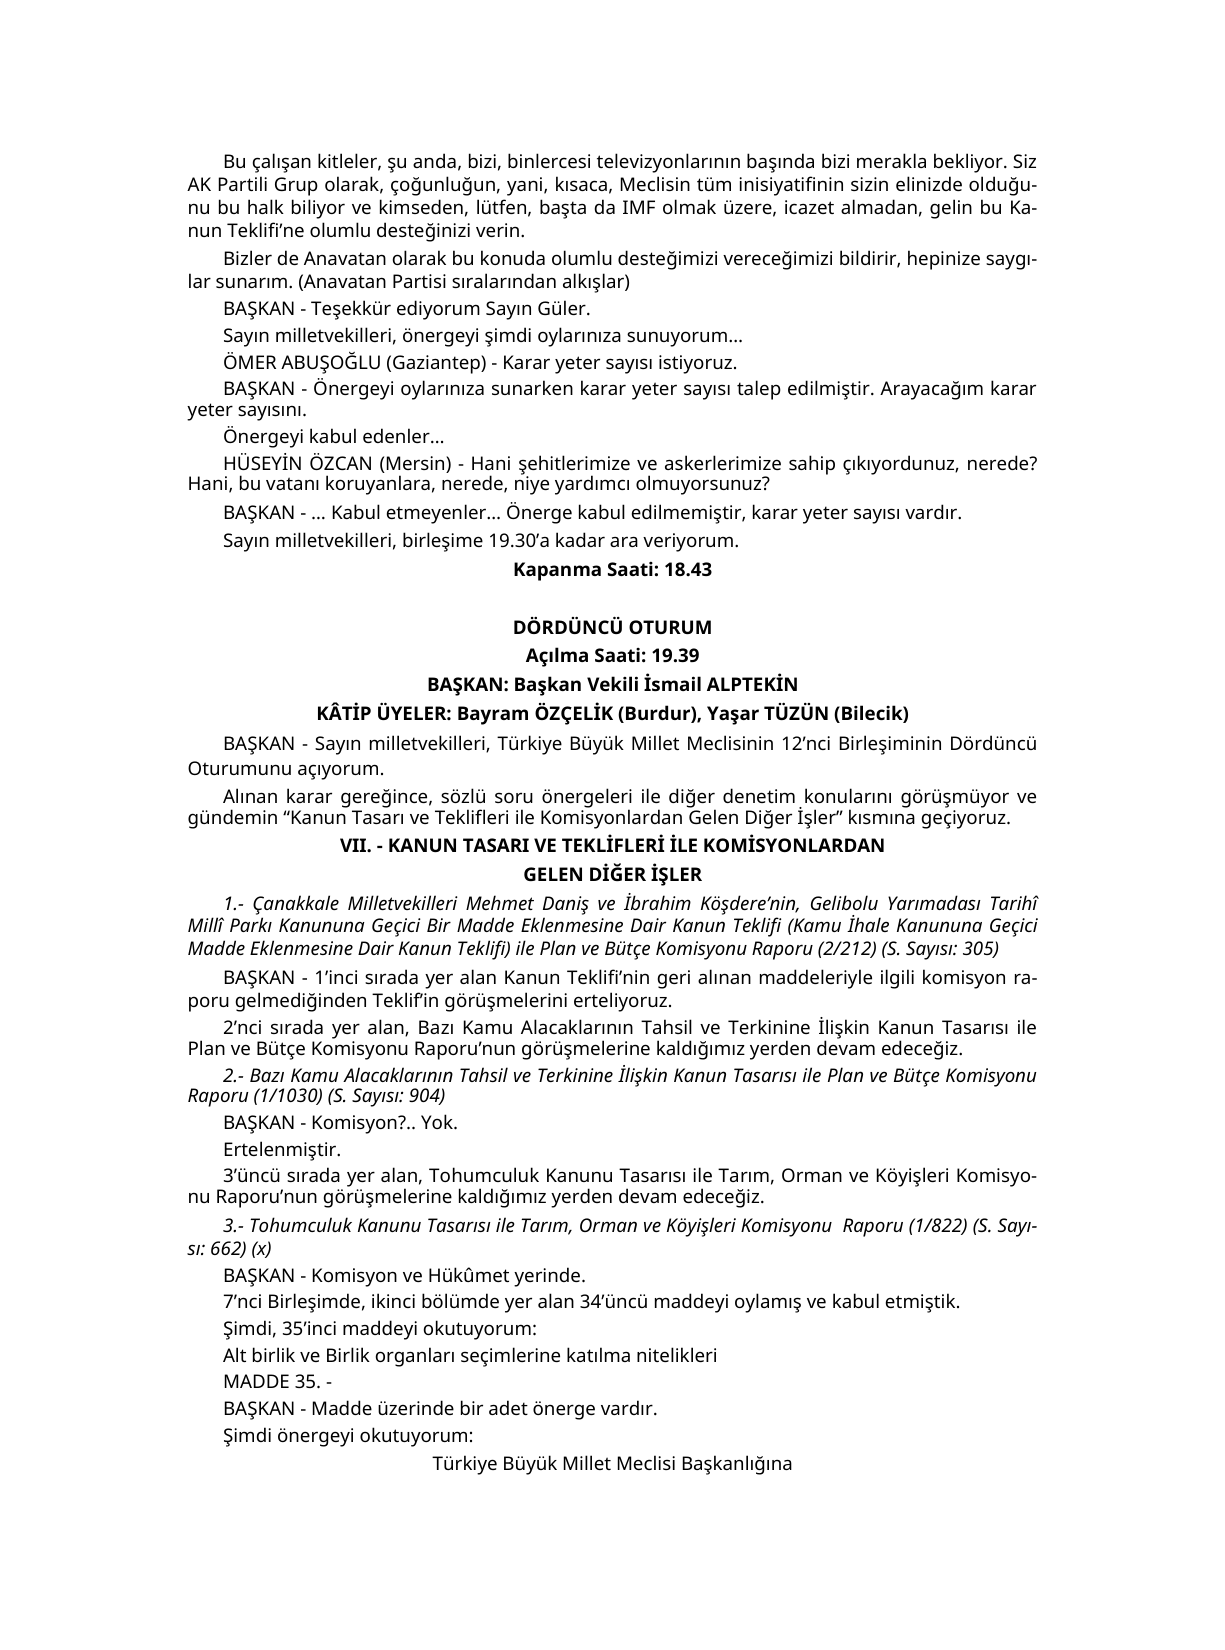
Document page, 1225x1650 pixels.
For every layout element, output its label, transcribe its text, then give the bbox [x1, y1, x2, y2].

text Açılma Saati: 19.39 [187, 644, 1037, 667]
text BAŞKAN - Önergeyi oylarınıza sunarken karar yeter sayısı talep edilmiştir. Arayacağım karar yeter sayısını. [187, 379, 1037, 421]
text Önergeyi kabul edenler… [187, 427, 1037, 447]
text BAŞKAN - Komisyon?.. Yok. [187, 1113, 1037, 1134]
text Şimdi önergeyi okutuyorum: [187, 1425, 1037, 1446]
text KÂTİP ÜYELER: Bayram ÖZÇELİK (Burdur), Yaşar TÜZÜN (Bilecik) [187, 702, 1037, 725]
text MADDE 35. - [187, 1372, 1037, 1393]
text HÜSEYİN ÖZCAN (Mersin) - Hani şehitlerimize ve askerlerimize sahip çıkıyordunuz, nerede? Hani, bu vatanı koruyanlara, nerede, niye yardımcı olmuyorsunuz? [187, 453, 1037, 495]
text Ertelenmiştir. [187, 1139, 1037, 1160]
text GELEN DİĞER İŞLER [187, 863, 1037, 886]
text VII. - KANUN TASARI VE TEKLİFLERİ İLE KOMİSYONLARDAN [187, 834, 1037, 857]
text 2’nci sırada yer alan, Bazı Kamu Alacaklarının Tahsil ve Terkinine İlişkin Kanun Tasarısı ile Plan ve Bütçe Komisyonu Raporu’nun görüşmelerine kaldığımız yerden devam edeceğiz. [187, 1018, 1037, 1059]
text Şimdi, 35’inci maddeyi okutuyorum: [187, 1319, 1037, 1339]
text 3’üncü sırada yer alan, Tohumculuk Kanunu Tasarısı ile Tarım, Orman ve Köyişleri Komisyonu Raporu’nun görüşmelerine kaldığımız yerden devam edeceğiz. [187, 1166, 1037, 1208]
text Sayın milletvekilleri, önergeyi şimdi oylarınıza sunuyorum… [187, 326, 1037, 347]
text Alınan karar gereğince, sözlü soru önergeleri ile diğer denetim konularını görüşmüyor ve gündemin “Kanun Tasarı ve Teklifleri ile Komisyonlardan Gelen Diğer İşler” kısmına geçiyoruz. [187, 787, 1037, 828]
text BAŞKAN - Sayın milletvekilleri, Türkiye Büyük Millet Meclisinin 12’nci Birleşiminin Dördüncü Oturumunu açıyorum. [187, 731, 1037, 781]
text Bizler de Anavatan olarak bu konuda olumlu desteğimizi vereceğimizi bildirir, hepinize saygılar sunarım. (Anavatan Partisi sıralarından alkışlar) [187, 247, 1037, 293]
text 3.- Tohumculuk Kanunu Tasarısı ile Tarım, Orman ve Köyişleri Komisyonu Raporu (1/822) (S. Sayısı: 662) (x) [187, 1214, 1037, 1259]
text BAŞKAN: Başkan Vekili İsmail ALPTEKİN [187, 673, 1037, 696]
text BAŞKAN - … Kabul etmeyenler… Önerge kabul edilmemiştir, karar yeter sayısı vardır. [187, 501, 1037, 524]
text BAŞKAN - Teşekkür ediyorum Sayın Güler. [187, 299, 1037, 320]
text BAŞKAN - Komisyon ve Hükûmet yerinde. [187, 1265, 1037, 1286]
text BAŞKAN - 1’inci sırada yer alan Kanun Teklifi’nin geri alınan maddeleriyle ilgili komisyon raporu gelmediğinden Teklif’in görüşmelerini erteliyoruz. [187, 966, 1037, 1012]
text Alt birlik ve Birlik organları seçimlerine katılma nitelikleri [187, 1345, 1037, 1366]
text DÖRDÜNCÜ OTURUM [187, 616, 1037, 639]
text ÖMER ABUŞOĞLU (Gaziantep) - Karar yeter sayısı istiyoruz. [187, 352, 1037, 373]
text Bu çalışan kitleler, şu anda, bizi, binlercesi televizyonlarının başında bizi merakla bekliyor. Siz AK Partili Grup olarak, çoğunluğun, yani, kısaca, Meclisin tüm inisiyatifinin sizin elinizde olduğunu bu halk biliyor ve kimseden, lütfen, başta da IMF olmak üzere, icazet almadan, gelin bu Kanun Teklifi’ne olumlu desteğinizi verin. [187, 150, 1037, 242]
text BAŞKAN - Madde üzerinde bir adet önerge vardır. [187, 1399, 1037, 1419]
text 7’nci Birleşimde, ikinci bölümde yer alan 34’üncü maddeyi oylamış ve kabul etmiştik. [187, 1292, 1037, 1313]
text Kapanma Saati: 18.43 [187, 558, 1037, 581]
text 2.- Bazı Kamu Alacaklarının Tahsil ve Terkinine İlişkin Kanun Tasarısı ile Plan ve Bütçe Komisyonu Raporu (1/1030) (S. Sayısı: 904) [187, 1065, 1037, 1107]
text Sayın milletvekilleri, birleşime 19.30’a kadar ara veriyorum. [187, 529, 1037, 552]
text 1.- Çanakkale Milletvekilleri Mehmet Daniş ve İbrahim Köşdere’nin, Gelibolu Yarımadası Tarihî Millî Parkı Kanununa Geçici Bir Madde Eklenmesine Dair Kanun Teklifi (Kamu İhale Kanununa Geçici Madde Eklenmesine Dair Kanun Teklifi) ile Plan ve Bütçe Komisyonu Raporu (2/212) (S. Sayısı: 305) [187, 892, 1037, 960]
text Türkiye Büyük Millet Meclisi Başkanlığına [187, 1452, 1037, 1475]
